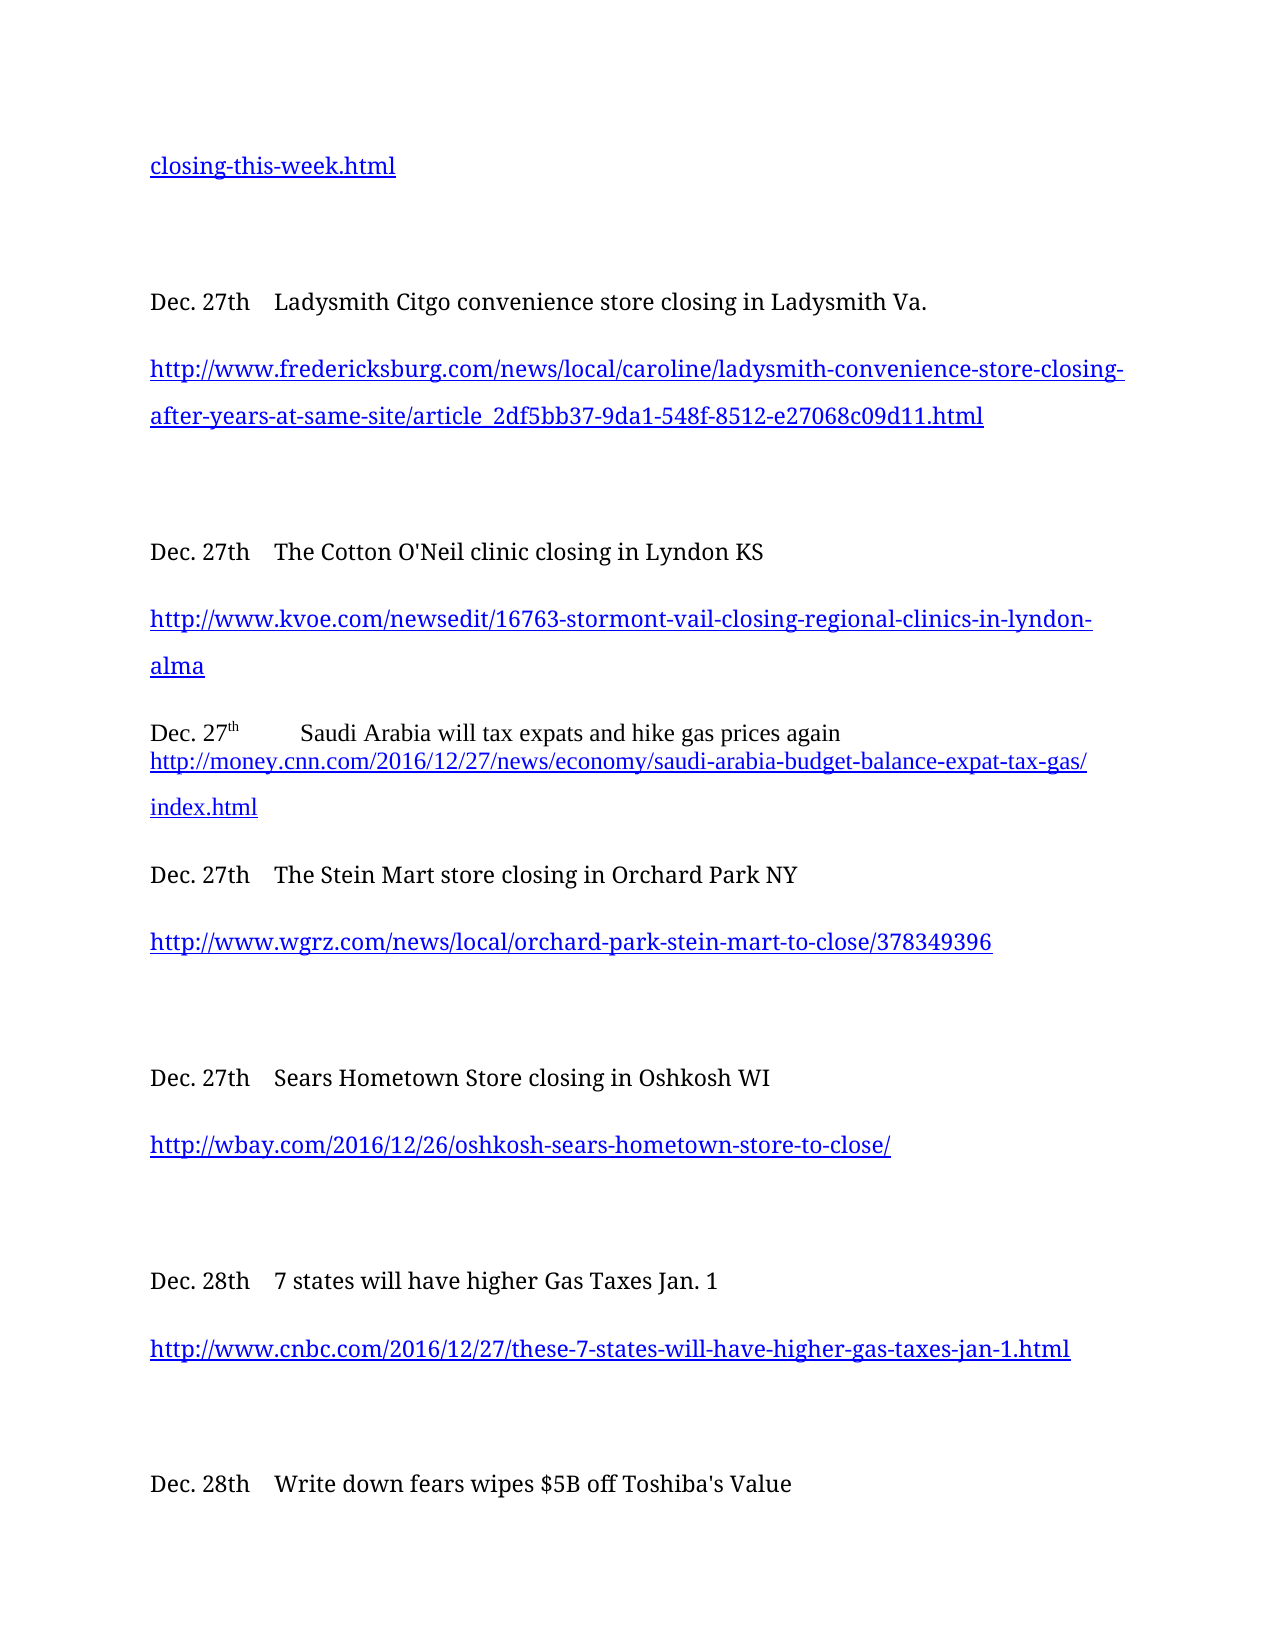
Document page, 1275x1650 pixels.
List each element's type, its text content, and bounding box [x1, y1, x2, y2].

text Dec. 28th 7 states will have higher Gas Taxes Jan. 1 [150, 1265, 1125, 1296]
text Dec. 27th The Cotton O'Neil clinic closing in Lyndon KS [150, 535, 1125, 567]
text http://www.fredericksburg.com/news/local/caroline/ladysmith-convenience-store-closing-after-years-at-same-site/article_2df5bb37-9da1-548f-8512-e27068c09d11.html [150, 381, 1125, 431]
text http://money.cnn.com/2016/12/27/news/economy/saudi-arabia-budget-balance-expat-tax-gas/index.html [150, 746, 1125, 822]
text http://wbay.com/2016/12/26/oshkosh-sears-hometown-store-to-close/ [150, 1129, 1125, 1161]
text Dec. 27th Ladysmith Citgo convenience store closing in Ladysmith Va. [150, 285, 1125, 317]
text http://www.kvoe.com/newsedit/16763-stormont-vail-closing-regional-clinics-in-lyndon-alma [150, 603, 1125, 681]
text Dec. 27th Sears Hometown Store closing in Oshkosh WI [150, 1062, 1125, 1093]
text Dec. 27th Saudi Arabia will tax expats and hike gas prices again [150, 718, 1125, 746]
text Dec. 28th Write down fears wipes $5B off Toshiba's Value [150, 1468, 1125, 1499]
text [150, 150, 1125, 181]
text http://www.wgrz.com/news/local/orchard-park-stein-mart-to-close/378349396 [150, 926, 1125, 957]
text http://www.fredericksburg.com/news/local/caroline/ladysmith-convenience-store-closing-after-years-at-same-site/article_2df5bb37-9da1-548f-8512-e27068c09d11.html [150, 353, 1125, 380]
text http://www.cnbc.com/2016/12/27/these-7-states-will-have-higher-gas-taxes-jan-1.html [150, 1332, 1125, 1364]
text Dec. 27th The Stein Mart store closing in Orchard Park NY [150, 858, 1125, 890]
